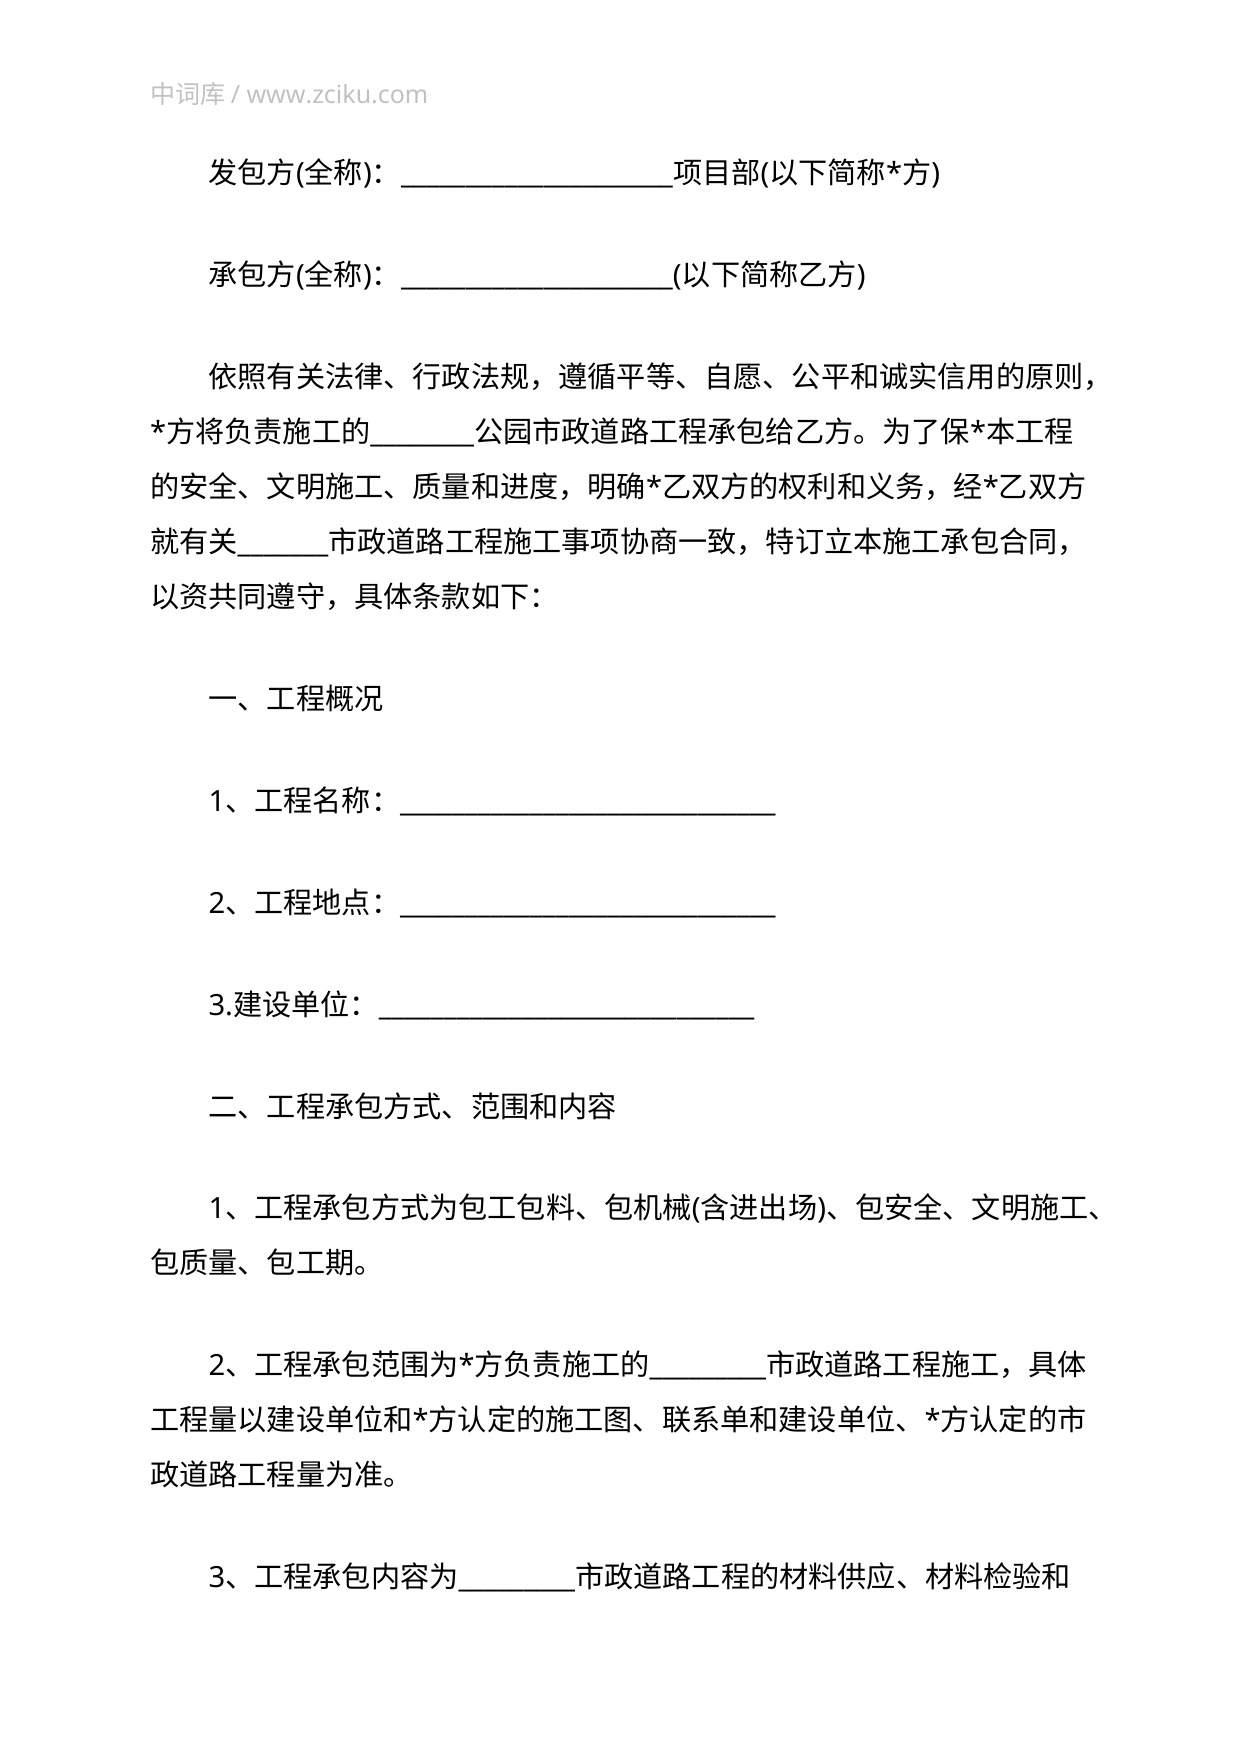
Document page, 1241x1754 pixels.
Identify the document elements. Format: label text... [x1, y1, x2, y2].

text 2、工程地点：_____________________________ [150, 879, 1090, 922]
text 1、工程名称：_____________________________ [150, 777, 1090, 820]
text 一、工程概况 [150, 676, 1090, 718]
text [150, 1554, 1090, 1596]
text 依照有关法律、行政法规，遵循平等、自愿、公平和诚实信用的原则，*方将负责施工的________公园市政道路工程承包给乙方。为了保*本工程的安全、文明施工、质量和进度，明确*乙双方的权利和义务，经*乙双方就有关_______市政道路工程施工事项协商一致，特订立本施工承包合同，以资共同遵守，具体条款如下： [150, 354, 1090, 616]
text 1、工程承包方式为包工包料、包机械(含进出场)、包安全、文明施工、包质量、包工期。 [150, 1185, 1090, 1282]
text 承包方(全称)：_____________________(以下简称乙方) [150, 252, 1090, 294]
text 2、工程承包范围为*方负责施工的_________市政道路工程施工，具体工程量以建设单位和*方认定的施工图、联系单和建设单位、*方认定的市政道路工程量为准。 [150, 1342, 1090, 1494]
text 3.建设单位：_____________________________ [150, 981, 1090, 1024]
text 发包方(全称)：_____________________项目部(以下简称*方) [150, 150, 1090, 192]
text 二、工程承包方式、范围和内容 [150, 1083, 1090, 1126]
